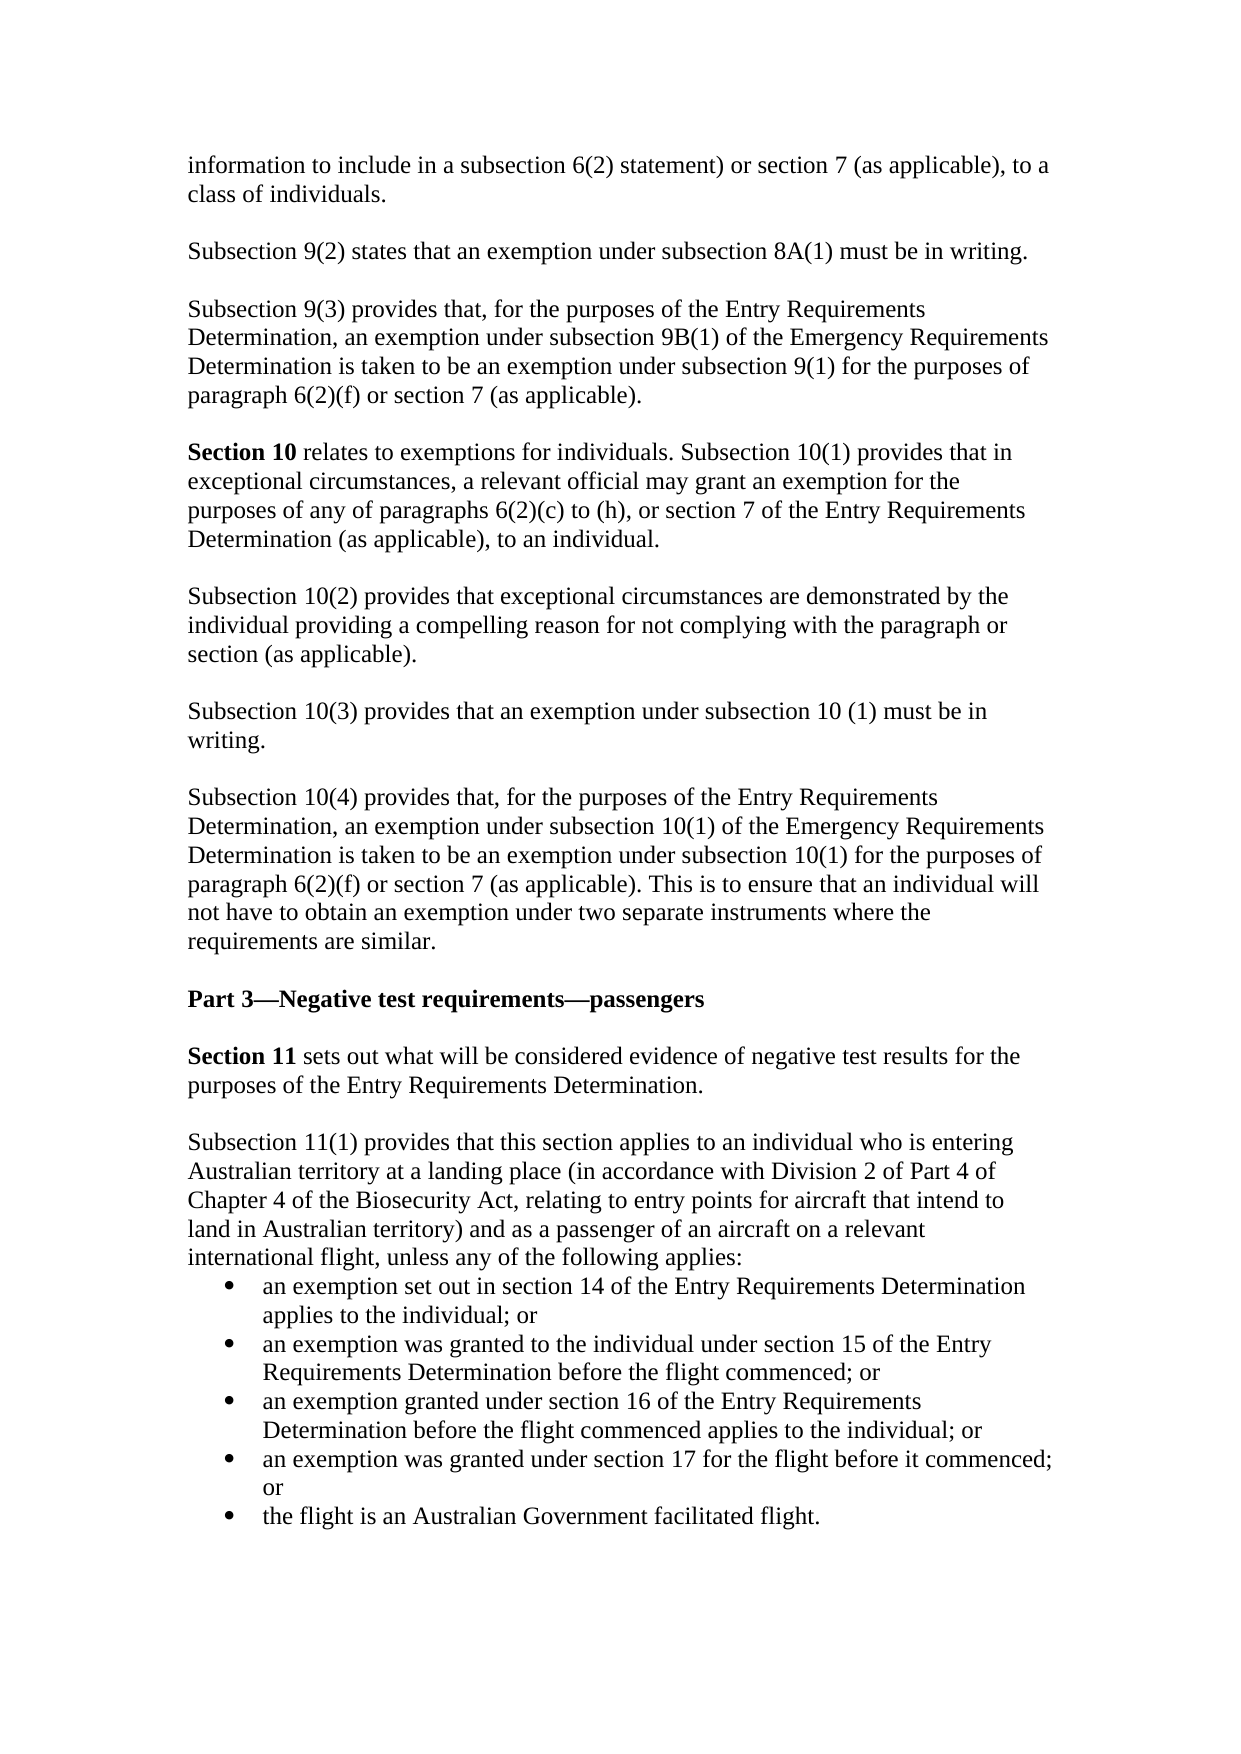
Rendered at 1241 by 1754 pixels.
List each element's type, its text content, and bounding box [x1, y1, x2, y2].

list an exemption was granted under section 17 for the flight before it commenced; or [225, 1444, 1053, 1501]
text Subsection 10(4) provides that, for the purposes of the Entry Requirements Determination, an exemption under subsection 10(1) of the Emergency Requirements Determination is taken to be an exemption under subsection 10(1) for the purposes of paragraph 6(2)(f) or section 7 (as applicable). This is to ensure that an individual will not have to obtain an exemption under two separate instruments where the requirements are similar. [187, 782, 1053, 955]
text Subsection 9(2) states that an exemption under subsection 8A(1) must be in writing. [187, 236, 1053, 265]
list an exemption was granted to the individual under section 15 of the Entry Requirements Determination before the flight commenced; or [225, 1329, 1053, 1386]
list an exemption set out in section 14 of the Entry Requirements Determination applies to the individual; or [225, 1271, 1053, 1329]
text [187, 150, 1053, 207]
text Subsection 10(2) provides that exceptional circumstances are demonstrated by the individual providing a compelling reason for not complying with the paragraph or section (as applicable). [187, 581, 1053, 667]
text Subsection 10(3) provides that an exemption under subsection 10 (1) must be in writing. [187, 696, 1053, 754]
text Subsection 11(1) provides that this section applies to an individual who is entering Australian territory at a landing place (in accordance with Division 2 of Part 4 of Chapter 4 of the Biosecurity Act, relating to entry points for aircraft that intend to land in Australian territory) and as a passenger of an aircraft on a relevant international flight, unless any of the following applies: [187, 1127, 1053, 1271]
list the flight is an Australian Government facilitated flight. [225, 1501, 1053, 1530]
text Part 3—Negative test requirements—passengers [187, 984, 1053, 1012]
list an exemption granted under section 16 of the Entry Requirements Determination before the flight commenced applies to the individual; or [225, 1386, 1053, 1444]
text Subsection 9(3) provides that, for the purposes of the Entry Requirements Determination, an exemption under subsection 9B(1) of the Emergency Requirements Determination is taken to be an exemption under subsection 9(1) for the purposes of paragraph 6(2)(f) or section 7 (as applicable). [187, 294, 1053, 409]
text Section 11 sets out what will be considered evidence of negative test results for the purposes of the Entry Requirements Determination. [187, 1041, 1053, 1099]
text Section 10 relates to exemptions for individuals. Subsection 10(1) provides that in exceptional circumstances, a relevant official may grant an exemption for the purposes of any of paragraphs 6(2)(c) to (h), or section 7 of the Entry Requirements Determination (as applicable), to an individual. [187, 437, 1053, 552]
